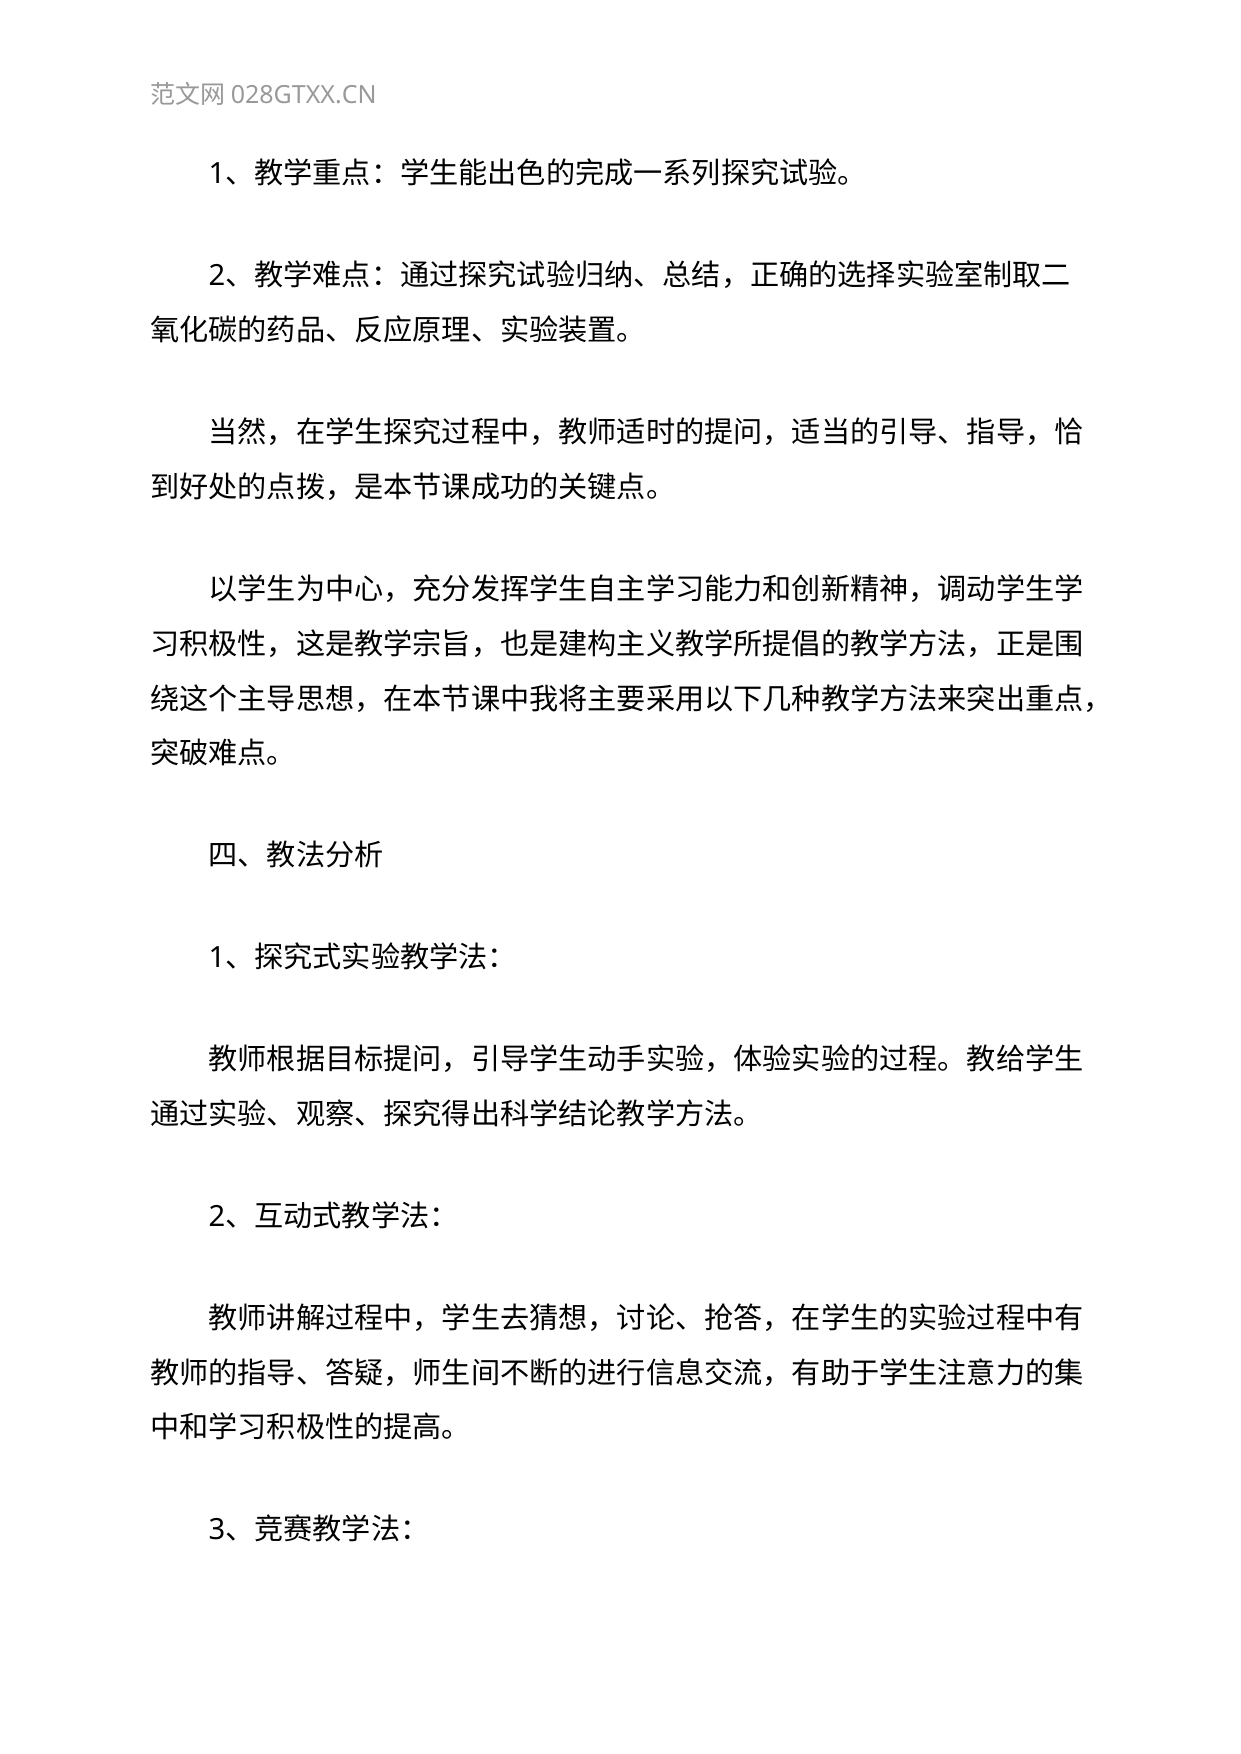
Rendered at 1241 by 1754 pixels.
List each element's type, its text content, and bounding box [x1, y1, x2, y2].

text 以学生为中心，充分发挥学生自主学习能力和创新精神，调动学生学习积极性，这是教学宗旨，也是建构主义教学所提倡的教学方法，正是围绕这个主导思想，在本节课中我将主要采用以下几种教学方法来突出重点，突破难点。 [150, 565, 1090, 772]
text 教师讲解过程中，学生去猜想，讨论、抢答，在学生的实验过程中有教师的指导、答疑，师生间不断的进行信息交流，有助于学生注意力的集中和学习积极性的提高。 [150, 1294, 1090, 1446]
text 3、竞赛教学法： [150, 1506, 1090, 1548]
text 四、教法分析 [150, 832, 1090, 874]
text 当然，在学生探究过程中，教师适时的提问，适当的引导、指导，恰到好处的点拨，是本节课成功的关键点。 [150, 409, 1090, 506]
text 2、互动式教学法： [150, 1192, 1090, 1235]
text 2、教学难点：通过探究试验归纳、总结，正确的选择实验室制取二氧化碳的药品、反应原理、实验装置。 [150, 252, 1090, 349]
text 教师根据目标提问，引导学生动手实验，体验实验的过程。教给学生通过实验、观察、探究得出科学结论教学方法。 [150, 1036, 1090, 1133]
text 1、探究式实验教学法： [150, 934, 1090, 976]
text 1、教学重点：学生能出色的完成一系列探究试验。 [150, 150, 1090, 192]
